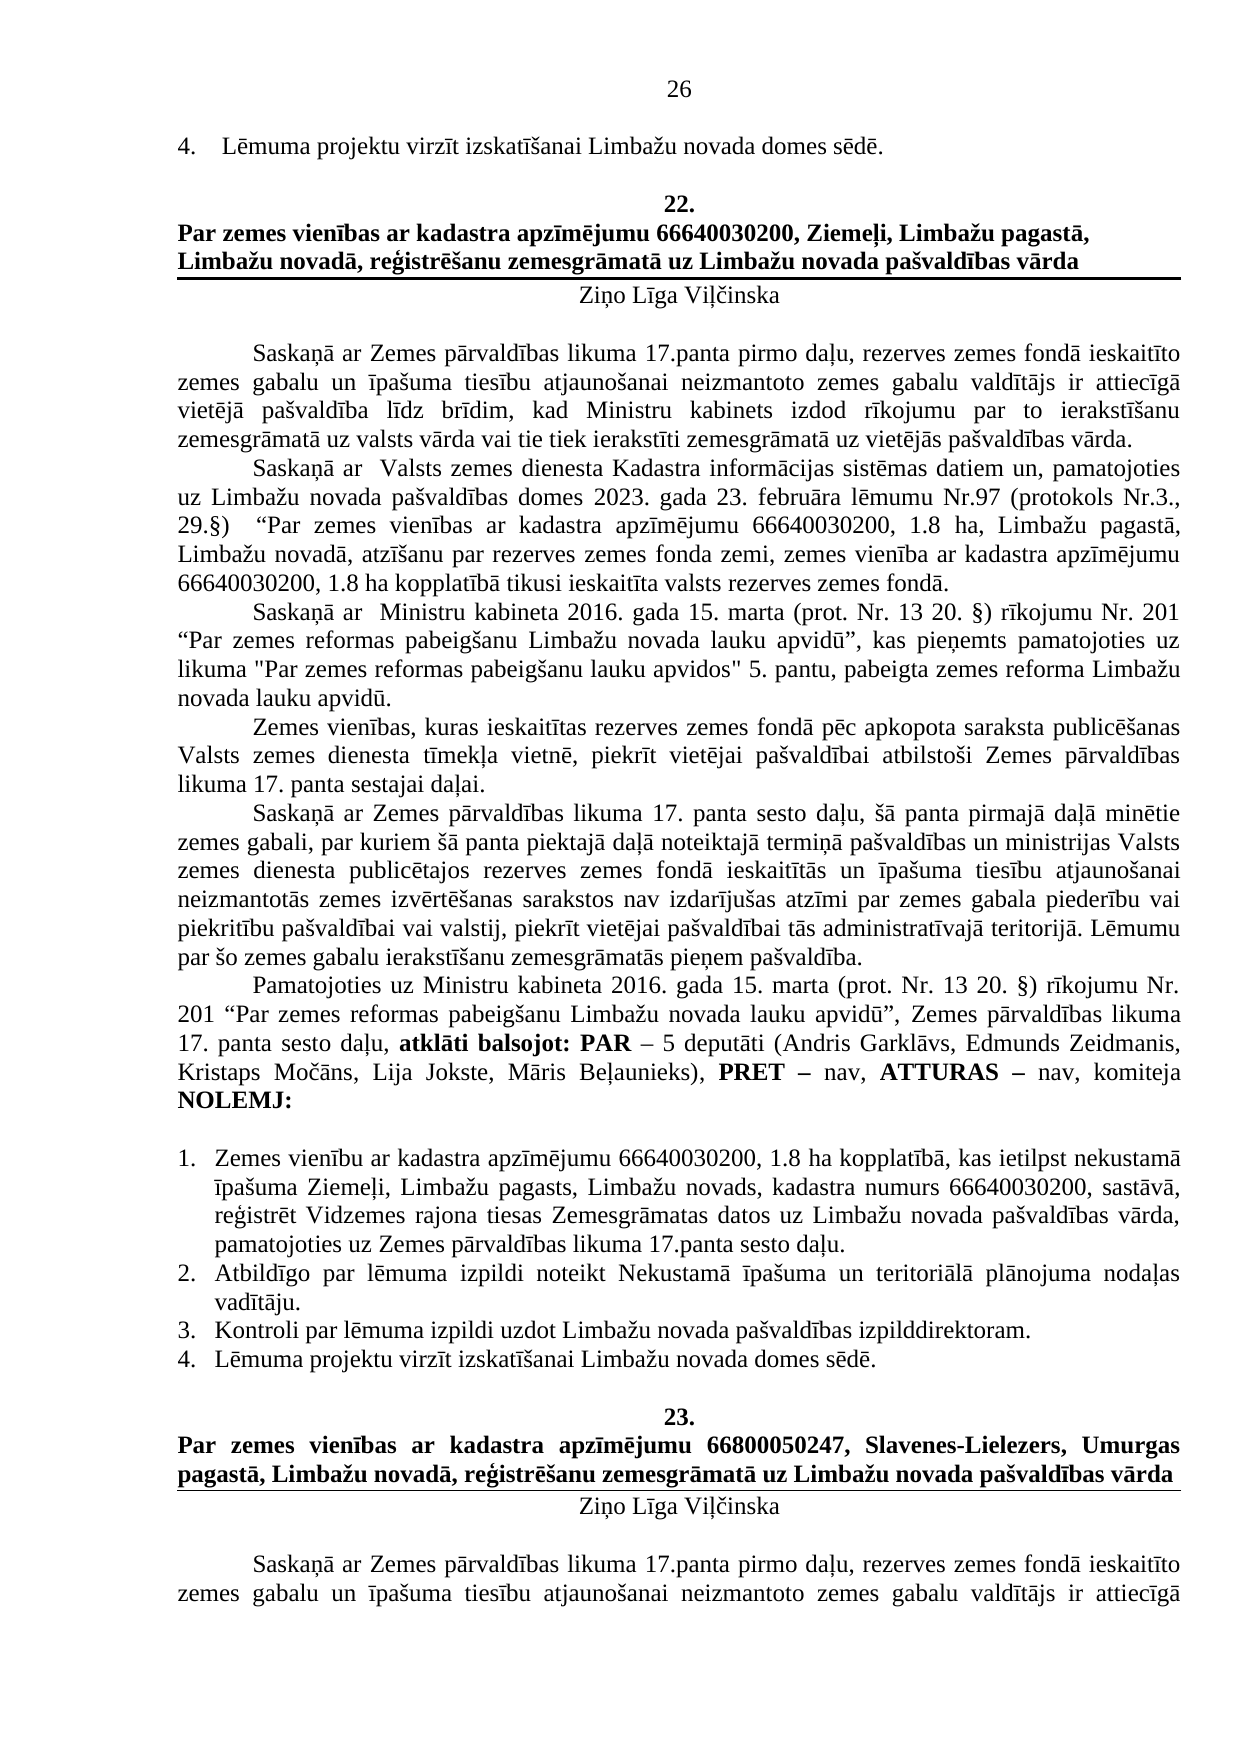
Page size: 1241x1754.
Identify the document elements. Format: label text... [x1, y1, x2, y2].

text Pamatojoties uz Ministru kabineta 2016. gada 15. marta (prot. Nr. 13 20. §) rīkojumu Nr. 201 “Par zemes reformas pabeigšanu Limbažu novada lauku apvidū”, Zemes pārvaldības likuma 17. panta sesto daļu, atklāti balsojot: PAR – 5 deputāti (Andris Garklāvs, Edmunds Zeidmanis, Kristaps Močāns, Lija Jokste, Māris Beļaunieks), PRET – nav, ATTURAS – nav, komiteja NOLEMJ: [177, 970, 1181, 1114]
list Kontroli par lēmuma izpildi uzdot Limbažu novada pašvaldības izpilddirektoram. [177, 1315, 1181, 1344]
list Lēmuma projektu virzīt izskatīšanai Limbažu novada domes sēdē. [177, 1344, 1181, 1373]
list Atbildīgo par lēmuma izpildi noteikt Nekustamā īpašuma un teritoriālā plānojuma nodaļas vadītāju. [177, 1258, 1181, 1315]
text 22. [177, 189, 1181, 218]
text Zemes vienības, kuras ieskaitītas rezerves zemes fondā pēc apkopota saraksta publicēšanas Valsts zemes dienesta tīmekļa vietnē, piekrīt vietējai pašvaldībai atbilstoši Zemes pārvaldības likuma 17. panta sestajai daļai. [177, 712, 1181, 798]
text Saskaņā ar Ministru kabineta 2016. gada 15. marta (prot. Nr. 13 20. §) rīkojumu Nr. 201 “Par zemes reformas pabeigšanu Limbažu novada lauku apvidū”, kas pieņemts pamatojoties uz likuma "Par zemes reformas pabeigšanu lauku apvidos" 5. pantu, pabeigta zemes reforma Limbažu novada lauku apvidū. [177, 597, 1181, 712]
text Ziņo Līga Viļčinska [177, 280, 1181, 309]
list Zemes vienību ar kadastra apzīmējumu 66640030200, 1.8 ha kopplatībā, kas ietilpst nekustamā īpašuma Ziemeļi, Limbažu pagasts, Limbažu novads, kadastra numurs 66640030200, sastāvā, reģistrēt Vidzemes rajona tiesas Zemesgrāmatas datos uz Limbažu novada pašvaldības vārda, pamatojoties uz Zemes pārvaldības likuma 17.panta sesto daļu. [177, 1143, 1181, 1258]
text Saskaņā ar Valsts zemes dienesta Kadastra informācijas sistēmas datiem un, pamatojoties uz Limbažu novada pašvaldības domes 2023. gada 23. februāra lēmumu Nr.97 (protokols Nr.3., 29.§) “Par zemes vienības ar kadastra apzīmējumu 66640030200, 1.8 ha, Limbažu pagastā, Limbažu novadā, atzīšanu par rezerves zemes fonda zemi, zemes vienība ar kadastra apzīmējumu 66640030200, 1.8 ha kopplatībā tikusi ieskaitīta valsts rezerves zemes fondā. [177, 453, 1181, 597]
text Par zemes vienības ar kadastra apzīmējumu 66640030200, Ziemeļi, Limbažu pagastā, Limbažu novadā, reģistrēšanu zemesgrāmatā uz Limbažu novada pašvaldības vārda [177, 218, 1181, 277]
text 23. [177, 1402, 1181, 1430]
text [177, 1549, 1181, 1606]
text Ziņo Līga Viļčinska [177, 1491, 1181, 1520]
text Par zemes vienības ar kadastra apzīmējumu 66800050247, Slavenes-Lielezers, Umurgas pagastā, Limbažu novadā, reģistrēšanu zemesgrāmatā uz Limbažu novada pašvaldības vārda [177, 1430, 1181, 1490]
list Lēmuma projektu virzīt izskatīšanai Limbažu novada domes sēdē. [177, 131, 1181, 160]
text Saskaņā ar Zemes pārvaldības likuma 17. panta sesto daļu, šā panta pirmajā daļā minētie zemes gabali, par kuriem šā panta piektajā daļā noteiktajā termiņā pašvaldības un ministrijas Valsts zemes dienesta publicētajos rezerves zemes fondā ieskaitītās un īpašuma tiesību atjaunošanai neizmantotās zemes izvērtēšanas sarakstos nav izdarījušas atzīmi par zemes gabala piederību vai piekritību pašvaldībai vai valstij, piekrīt vietējai pašvaldībai tās administratīvajā teritorijā. Lēmumu par šo zemes gabalu ierakstīšanu zemesgrāmatās pieņem pašvaldība. [177, 798, 1181, 970]
